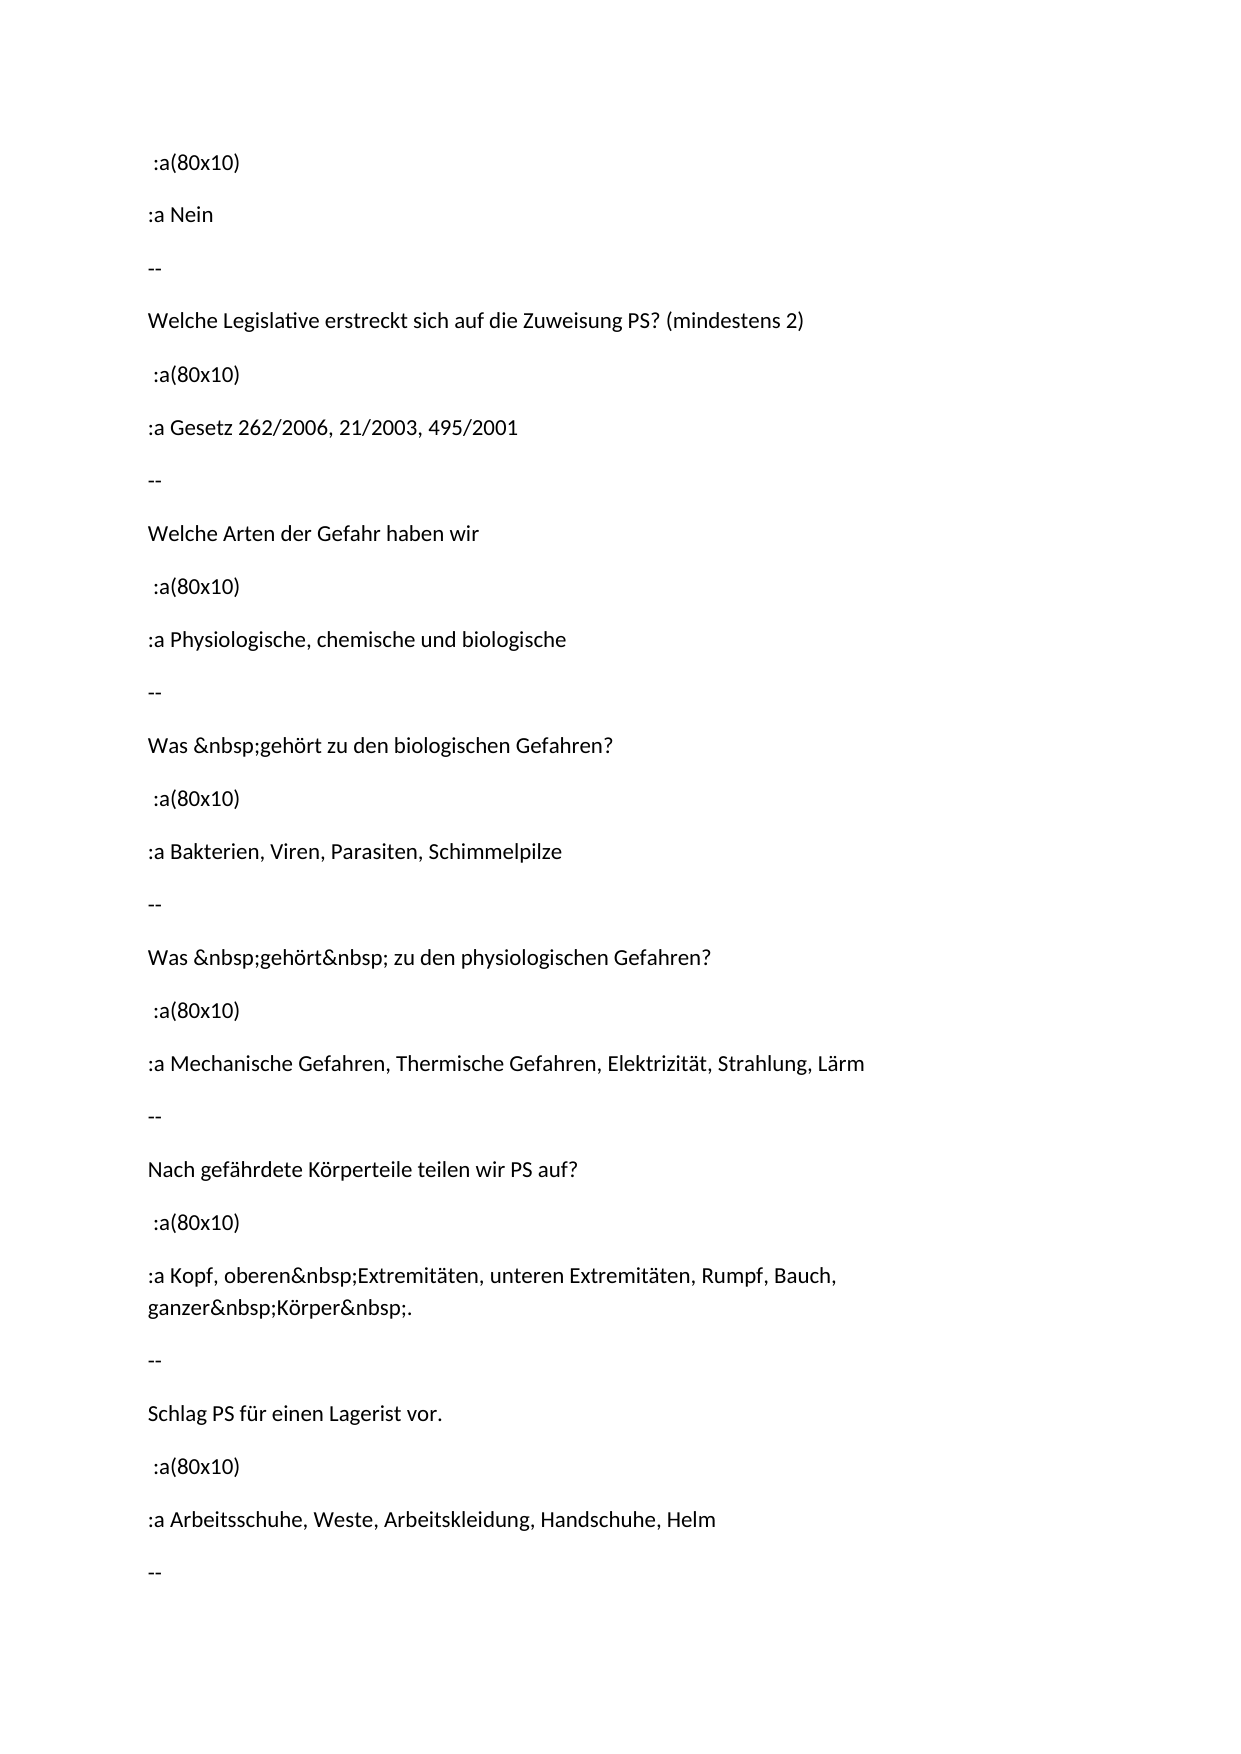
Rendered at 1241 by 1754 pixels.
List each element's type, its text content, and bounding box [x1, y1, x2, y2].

text :a(80x10) [148, 996, 1093, 1024]
text :a Gesetz 262/2006, 21/2003, 495/2001 [148, 413, 1093, 441]
text :a(80x10) [148, 784, 1093, 812]
text -- [148, 890, 1093, 918]
text Welche Arten der Gefahr haben wir [148, 519, 1093, 547]
text :a(80x10) [148, 1452, 1093, 1480]
text :a Nein [148, 201, 1093, 229]
text :a(80x10) [148, 1208, 1093, 1236]
text Schlag PS für einen Lagerist vor. [148, 1399, 1093, 1427]
text :a Bakterien, Viren, Parasiten, Schimmelpilze [148, 837, 1093, 865]
text :a Physiologische, chemische und biologische [148, 625, 1093, 653]
text :a(80x10) [148, 572, 1093, 600]
text Was &nbsp;gehört&nbsp; zu den physiologischen Gefahren? [148, 943, 1093, 971]
text -- [148, 1346, 1093, 1374]
text Welche Legislative erstreckt sich auf die Zuweisung PS? (mindestens 2) [148, 307, 1093, 335]
text :a(80x10) [148, 148, 1093, 176]
text -- [148, 254, 1093, 282]
text -- [148, 1102, 1093, 1130]
text -- [148, 466, 1093, 494]
text Nach gefährdete Körperteile teilen wir PS auf? [148, 1155, 1093, 1183]
text :a Mechanische Gefahren, Thermische Gefahren, Elektrizität, Strahlung, Lärm [148, 1049, 1093, 1077]
text :a Kopf, oberen&nbsp;Extremitäten, unteren Extremitäten, Rumpf, Bauch, ganzer&nbsp;Körper&nbsp;. [148, 1261, 1093, 1321]
text Was &nbsp;gehört zu den biologischen Gefahren? [148, 731, 1093, 759]
text :a Arbeitsschuhe, Weste, Arbeitskleidung, Handschuhe, Helm [148, 1505, 1093, 1533]
text -- [148, 1558, 1093, 1586]
text -- [148, 678, 1093, 706]
text :a(80x10) [148, 360, 1093, 388]
